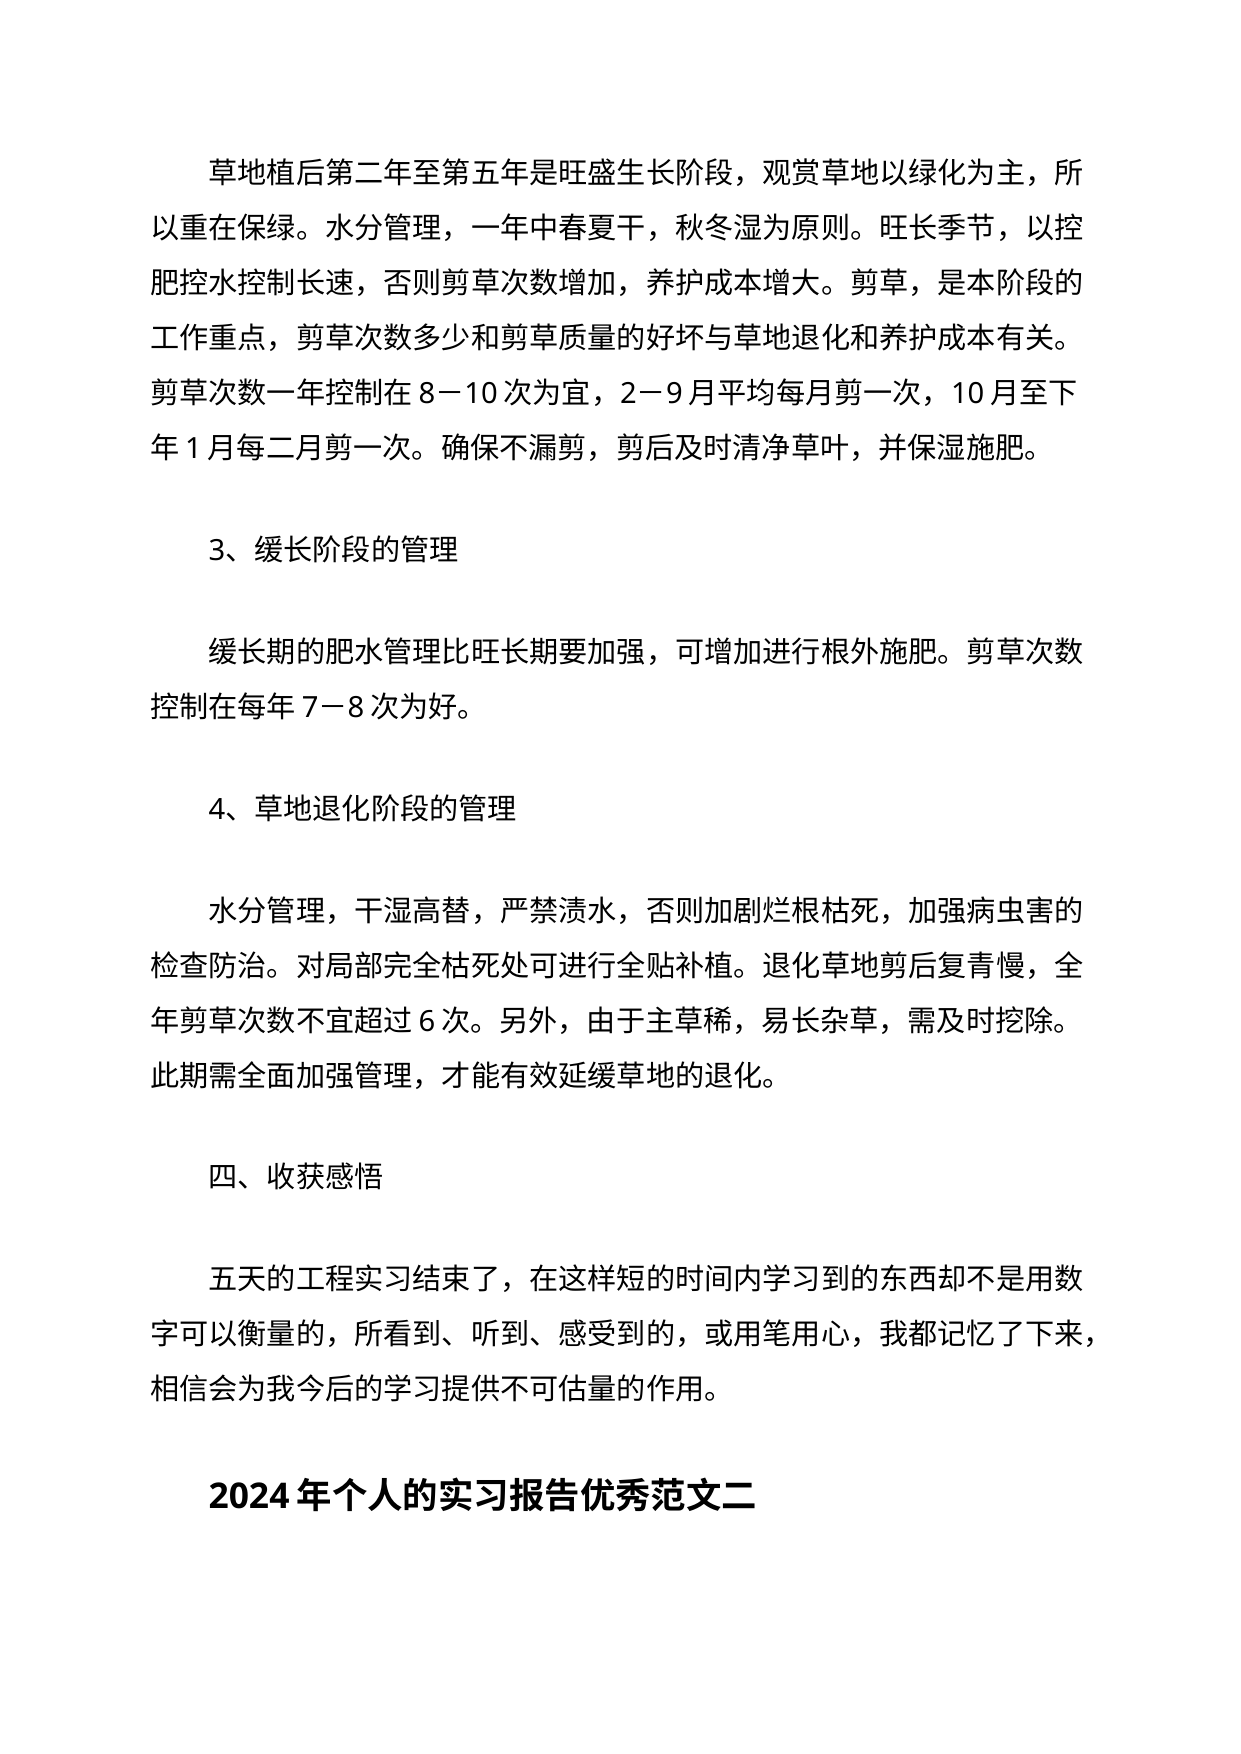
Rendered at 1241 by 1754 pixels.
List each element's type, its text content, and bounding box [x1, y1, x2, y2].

text 3、缓长阶段的管理 [150, 527, 1090, 569]
text 草地植后第二年至第五年是旺盛生长阶段，观赏草地以绿化为主，所以重在保绿。水分管理，一年中春夏干，秋冬湿为原则。旺长季节，以控肥控水控制长速，否则剪草次数增加，养护成本增大。剪草，是本阶段的工作重点，剪草次数多少和剪草质量的好坏与草地退化和养护成本有关。剪草次数一年控制在8－10次为宜，2－9月平均每月剪一次，10月至下年1月每二月剪一次。确保不漏剪，剪后及时清净草叶，并保湿施肥。 [150, 150, 1090, 467]
text 四、收获感悟 [150, 1154, 1090, 1196]
text 五天的工程实习结束了，在这样短的时间内学习到的东西却不是用数字可以衡量的，所看到、听到、感受到的，或用笔用心，我都记忆了下来，相信会为我今后的学习提供不可估量的作用。 [150, 1256, 1090, 1408]
text 4、草地退化阶段的管理 [150, 785, 1090, 828]
text 2024年个人的实习报告优秀范文二 [150, 1467, 1090, 1519]
text 水分管理，干湿高替，严禁渍水，否则加剧烂根枯死，加强病虫害的检查防治。对局部完全枯死处可进行全贴补植。退化草地剪后复青慢，全年剪草次数不宜超过6次。另外，由于主草稀，易长杂草，需及时挖除。此期需全面加强管理，才能有效延缓草地的退化。 [150, 887, 1090, 1094]
text 缓长期的肥水管理比旺长期要加强，可增加进行根外施肥。剪草次数控制在每年7－8次为好。 [150, 628, 1090, 726]
